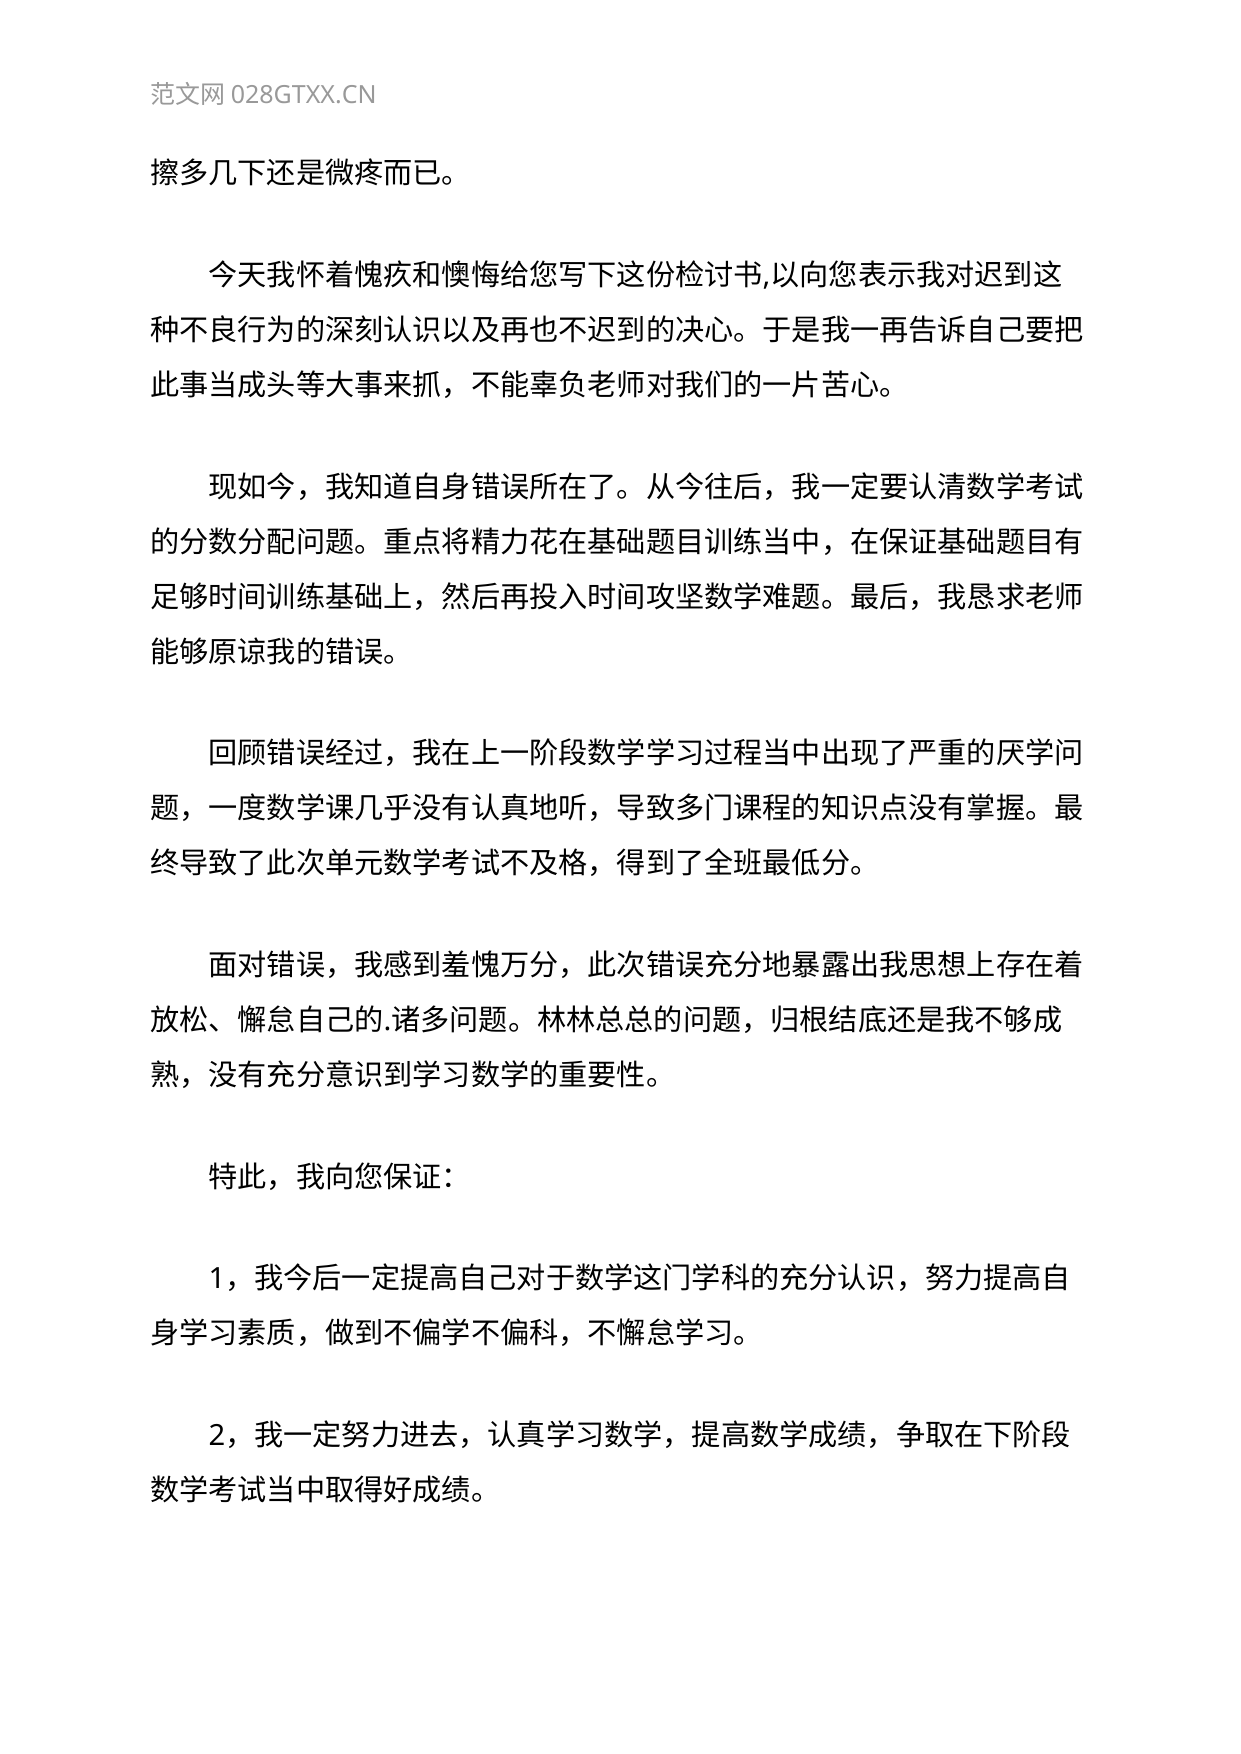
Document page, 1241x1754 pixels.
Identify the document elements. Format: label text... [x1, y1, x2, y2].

text 1，我今后一定提高自己对于数学这门学科的充分认识，努力提高自身学习素质，做到不偏学不偏科，不懈怠学习。 [150, 1255, 1090, 1352]
text 今天我怀着愧疚和懊悔给您写下这份检讨书,以向您表示我对迟到这种不良行为的深刻认识以及再也不迟到的决心。于是我一再告诉自己要把此事当成头等大事来抓，不能辜负老师对我们的一片苦心。 [150, 252, 1090, 404]
text 回顾错误经过，我在上一阶段数学学习过程当中出现了严重的厌学问题，一度数学课几乎没有认真地听，导致多门课程的知识点没有掌握。最终导致了此次单元数学考试不及格，得到了全班最低分。 [150, 730, 1090, 882]
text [150, 150, 1090, 192]
text 现如今，我知道自身错误所在了。从今往后，我一定要认清数学考试的分数分配问题。重点将精力花在基础题目训练当中，在保证基础题目有足够时间训练基础上，然后再投入时间攻坚数学难题。最后，我恳求老师能够原谅我的错误。 [150, 463, 1090, 670]
text 2，我一定努力进去，认真学习数学，提高数学成绩，争取在下阶段数学考试当中取得好成绩。 [150, 1412, 1090, 1509]
text 面对错误，我感到羞愧万分，此次错误充分地暴露出我思想上存在着放松、懈怠自己的.诸多问题。林林总总的问题，归根结底还是我不够成熟，没有充分意识到学习数学的重要性。 [150, 941, 1090, 1094]
text 特此，我向您保证： [150, 1153, 1090, 1195]
